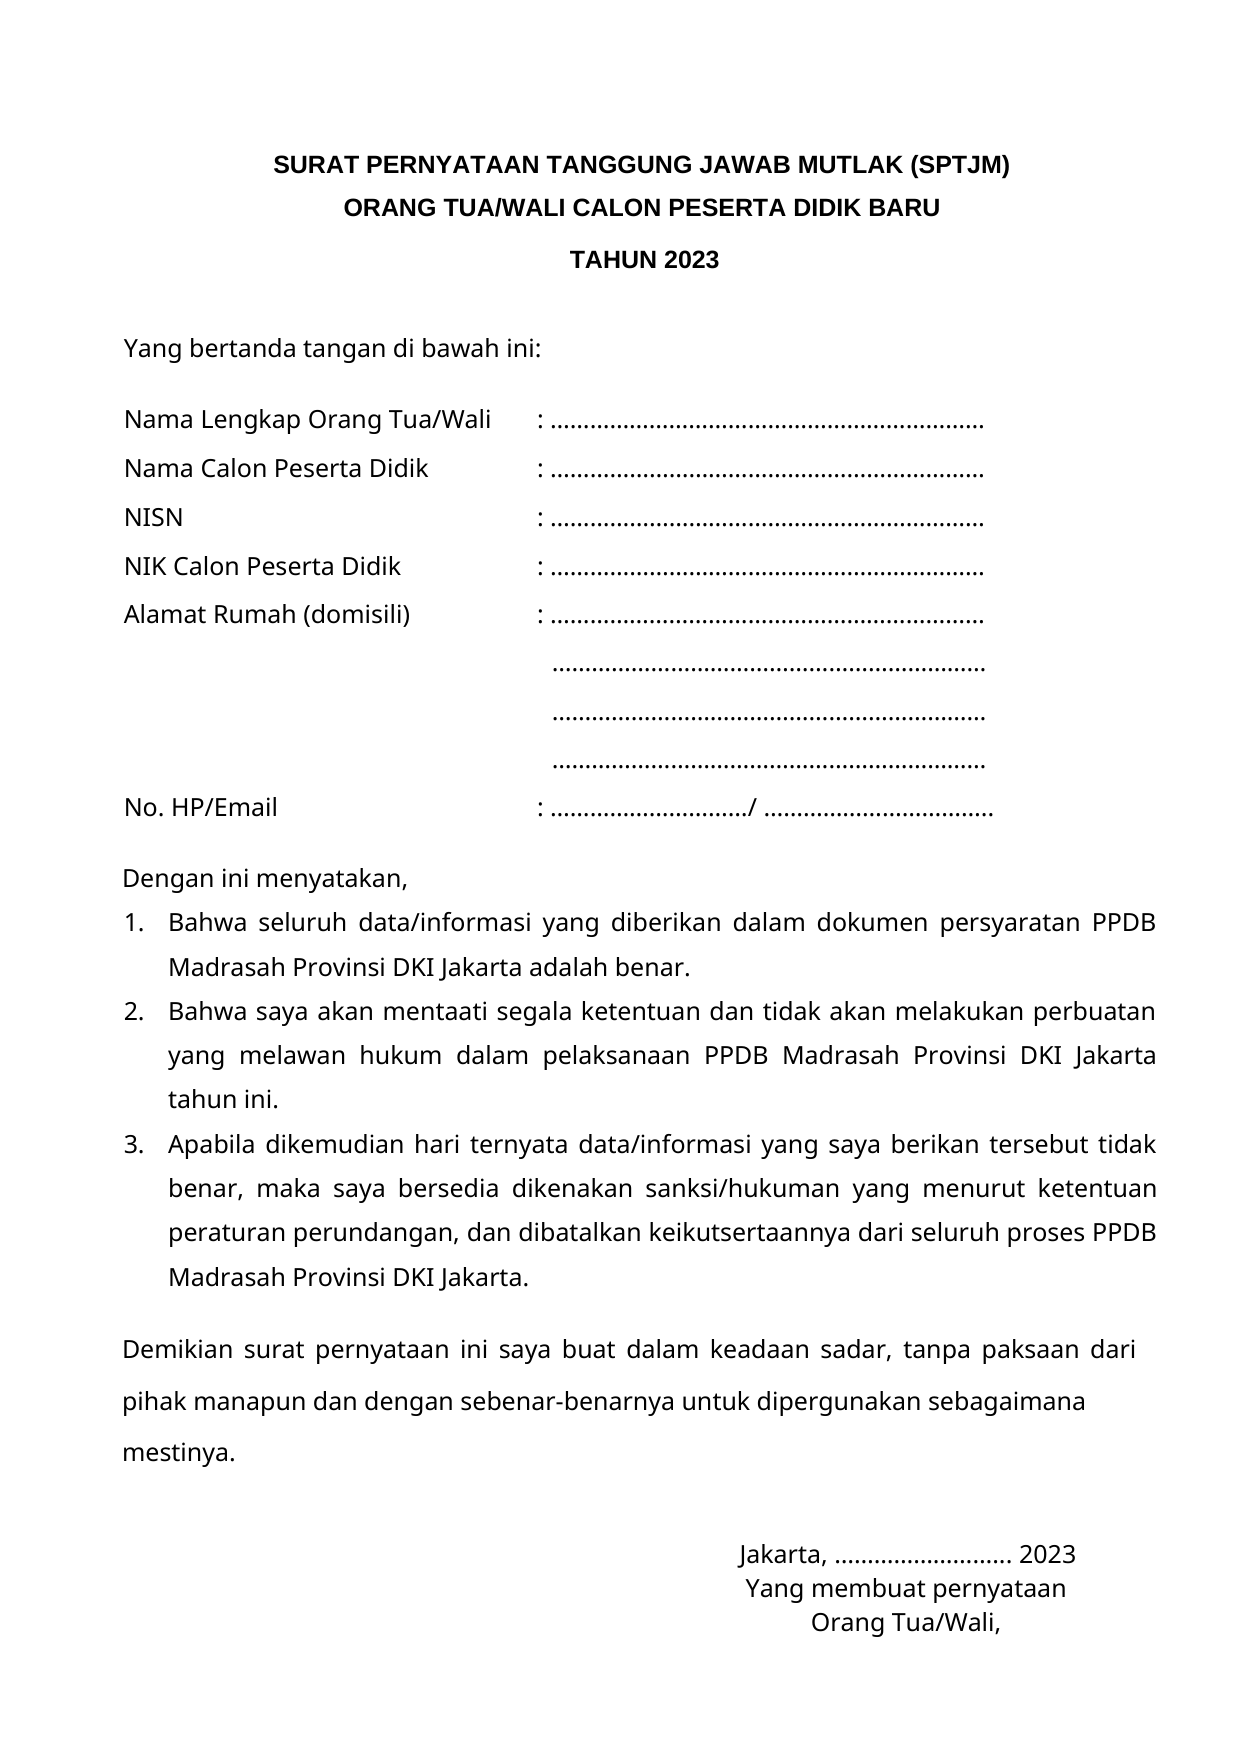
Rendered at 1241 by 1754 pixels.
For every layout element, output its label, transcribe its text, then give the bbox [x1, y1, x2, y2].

text Jakarta, ……………………... 2023 [679, 1537, 1137, 1571]
text Alamat Rumah (domisili) : ………………………………………………………… [123, 596, 1169, 631]
text Yang membuat pernyataan [676, 1571, 1136, 1605]
list Bahwa seluruh data/informasi yang diberikan dalam dokumen persyaratan PPDB Madrasah Provinsi DKI Jakarta adalah benar. [123, 905, 1158, 983]
text No. HP/Email : …………………………/ …………………………….. [123, 790, 1169, 824]
text Dengan ini menyatakan, [122, 861, 1169, 895]
text NIK Calon Peserta Didik : ………………………………………………………… [123, 548, 1169, 582]
text Yang bertanda tangan di bawah ini: [123, 331, 1169, 365]
text Nama Calon Peserta Didik : ………………………………………………………… [123, 450, 1169, 484]
text ………………………………………………………… [539, 645, 1169, 679]
title SURAT PERNYATAAN TANGGUNG JAWAB MUTLAK (SPTJM) ORANG TUA/WALI CALON PESERTA DIDIK BARU [273, 150, 1011, 222]
text ………………………………………………………… [539, 693, 1169, 727]
text ………………………………………………………… [539, 741, 1169, 776]
list Apabila dikemudian hari ternyata data/informasi yang saya berikan tersebut tidak benar, maka saya bersedia dikenakan sanksi/hukuman yang menurut ketentuan peraturan perundangan, dan dibatalkan keikutsertaannya dari seluruh proses PPDB Madrasah Provinsi DKI Jakarta. [123, 1126, 1158, 1293]
text NISN : ………………………………………………………… [123, 499, 1169, 533]
text Orang Tua/Wali, [676, 1605, 1136, 1639]
title TAHUN 2023 [278, 245, 1011, 273]
list Bahwa saya akan mentaati segala ketentuan dan tidak akan melakukan perbuatan yang melawan hukum dalam pelaksanaan PPDB Madrasah Provinsi DKI Jakarta tahun ini. [123, 993, 1158, 1116]
text Nama Lengkap Orang Tua/Wali : ………………………………………………………… [123, 402, 1169, 436]
text Demikian surat pernyataan ini saya buat dalam keadaan sadar, tanpa paksaan dari pihak manapun dan dengan sebenar-benarnya untuk dipergunakan sebagaimana mestinya. [122, 1332, 1169, 1469]
